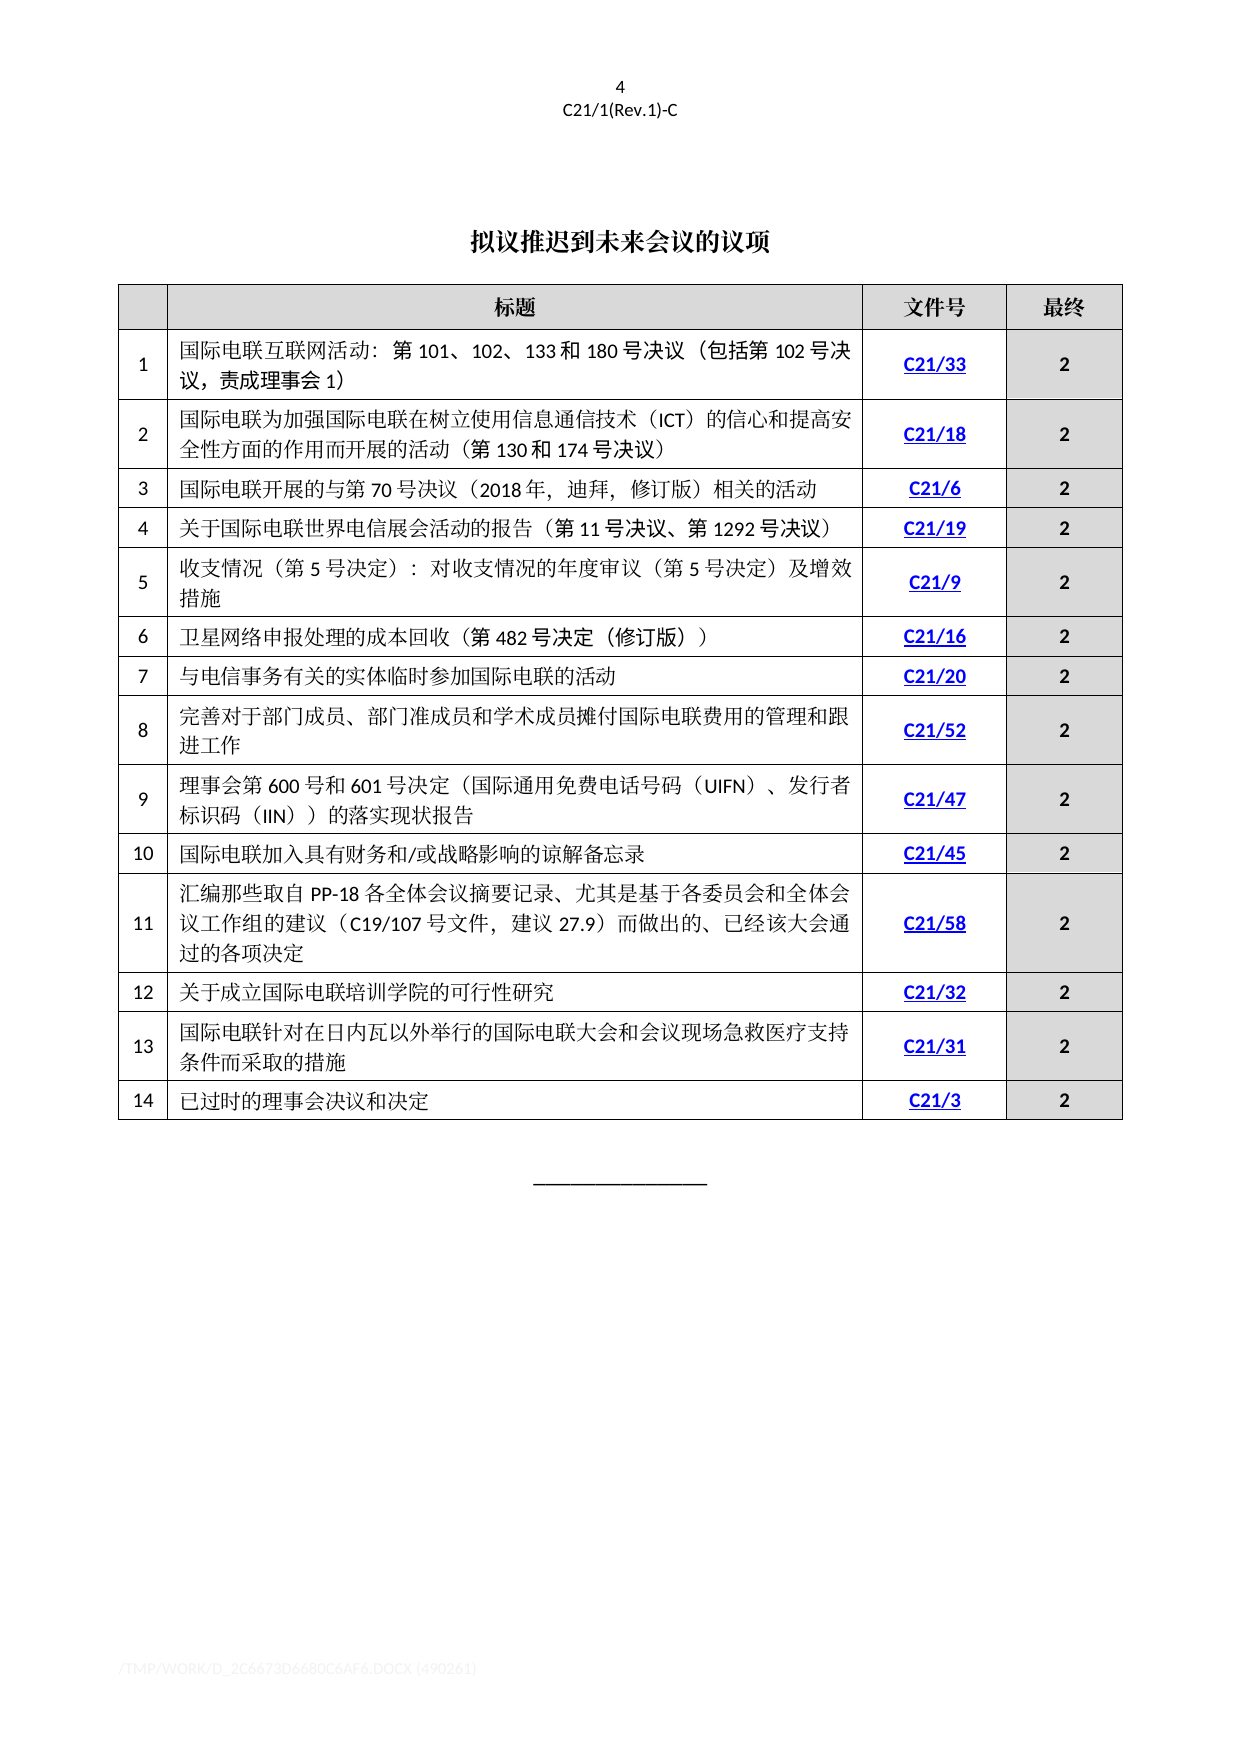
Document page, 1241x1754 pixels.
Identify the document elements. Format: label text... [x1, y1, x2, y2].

table_cell 关于成立国际电联培训学院的可行性研究 [168, 973, 862, 1011]
table_cell 2 [1007, 330, 1122, 398]
table_cell 完善对于部门成员、部门准成员和学术成员摊付国际电联费用的管理和跟进工作 [168, 696, 862, 764]
table_cell 2 [1007, 1012, 1122, 1080]
table_cell 4 [119, 508, 167, 547]
table_cell C21/47 [863, 765, 1006, 833]
table_cell 5 [119, 548, 167, 616]
table_cell C21/58 [863, 874, 1006, 972]
table_cell 国际电联开展的与第70号决议（2018年，迪拜，修订版）相关的活动 [168, 469, 862, 507]
table_header 最终 [1007, 285, 1122, 329]
table_cell 卫星网络申报处理的成本回收（第482号决定（修订版）） [168, 617, 862, 656]
table_cell 2 [1007, 657, 1122, 695]
table_cell 国际电联为加强国际电联在树立使用信息通信技术（ICT）的信心和提高安全性方面的作用而开展的活动（第130和174号决议） [168, 400, 862, 468]
table_cell C21/18 [863, 400, 1006, 468]
table_cell 2 [1007, 508, 1122, 547]
table_cell C21/52 [863, 696, 1006, 764]
table_cell C21/16 [863, 617, 1006, 656]
table_cell C21/31 [863, 1012, 1006, 1080]
table_header [119, 285, 167, 329]
table_header 文件号 [863, 285, 1006, 329]
table_cell 理事会第600号和601号决定（国际通用免费电话号码（UIFN）、发行者标识码（IIN））的落实现状报告 [168, 765, 862, 833]
table_cell 2 [119, 400, 167, 468]
title 拟议推迟到未来会议的议项 [118, 223, 1122, 259]
table_cell 收支情况（第5号决定）：对收支情况的年度审议（第5号决定）及增效措施 [168, 548, 862, 616]
table_cell 2 [1007, 765, 1122, 833]
table_cell 汇编那些取自PP-18各全体会议摘要记录、尤其是基于各委员会和全体会议工作组的建议（C19/107号文件，建议27.9）而做出的、已经该大会通过的各项决定 [168, 874, 862, 972]
table_cell C21/19 [863, 508, 1006, 547]
table_cell 国际电联针对在日内瓦以外举行的国际电联大会和会议现场急救医疗支持条件而采取的措施 [168, 1012, 862, 1080]
table_cell 2 [1007, 973, 1122, 1011]
table_cell 7 [119, 657, 167, 695]
table_cell 国际电联加入具有财务和/或战略影响的谅解备忘录 [168, 834, 862, 872]
table_cell 14 [119, 1081, 167, 1119]
table_cell 2 [1007, 834, 1122, 872]
table_cell 2 [1007, 469, 1122, 507]
table_cell 国际电联互联网活动：第101、102、133和180号决议（包括第102号决议，责成理事会1） [168, 330, 862, 398]
table_cell 11 [119, 874, 167, 972]
table_cell 2 [1007, 617, 1122, 656]
table_cell 2 [1007, 874, 1122, 972]
table_cell C21/33 [863, 330, 1006, 398]
text ______________ [118, 1158, 1122, 1188]
table_cell C21/32 [863, 973, 1006, 1011]
table_cell 6 [119, 617, 167, 656]
table_cell 2 [1007, 400, 1122, 468]
table_cell C21/3 [863, 1081, 1006, 1119]
table_cell C21/20 [863, 657, 1006, 695]
table_cell 关于国际电联世界电信展会活动的报告（第11号决议、第1292号决议） [168, 508, 862, 547]
table_cell 3 [119, 469, 167, 507]
table_cell 已过时的理事会决议和决定 [168, 1081, 862, 1119]
table_cell 13 [119, 1012, 167, 1080]
table_cell 8 [119, 696, 167, 764]
table_cell 1 [119, 330, 167, 398]
table_cell 10 [119, 834, 167, 872]
table_cell 9 [119, 765, 167, 833]
table_cell 2 [1007, 696, 1122, 764]
table_cell 与电信事务有关的实体临时参加国际电联的活动 [168, 657, 862, 695]
table_cell 12 [119, 973, 167, 1011]
table_cell C21/9 [863, 548, 1006, 616]
table_header 标题 [168, 285, 862, 329]
table_cell 2 [1007, 548, 1122, 616]
table_cell C21/45 [863, 834, 1006, 872]
table_cell 2 [1007, 1081, 1122, 1119]
table_cell C21/6 [863, 469, 1006, 507]
